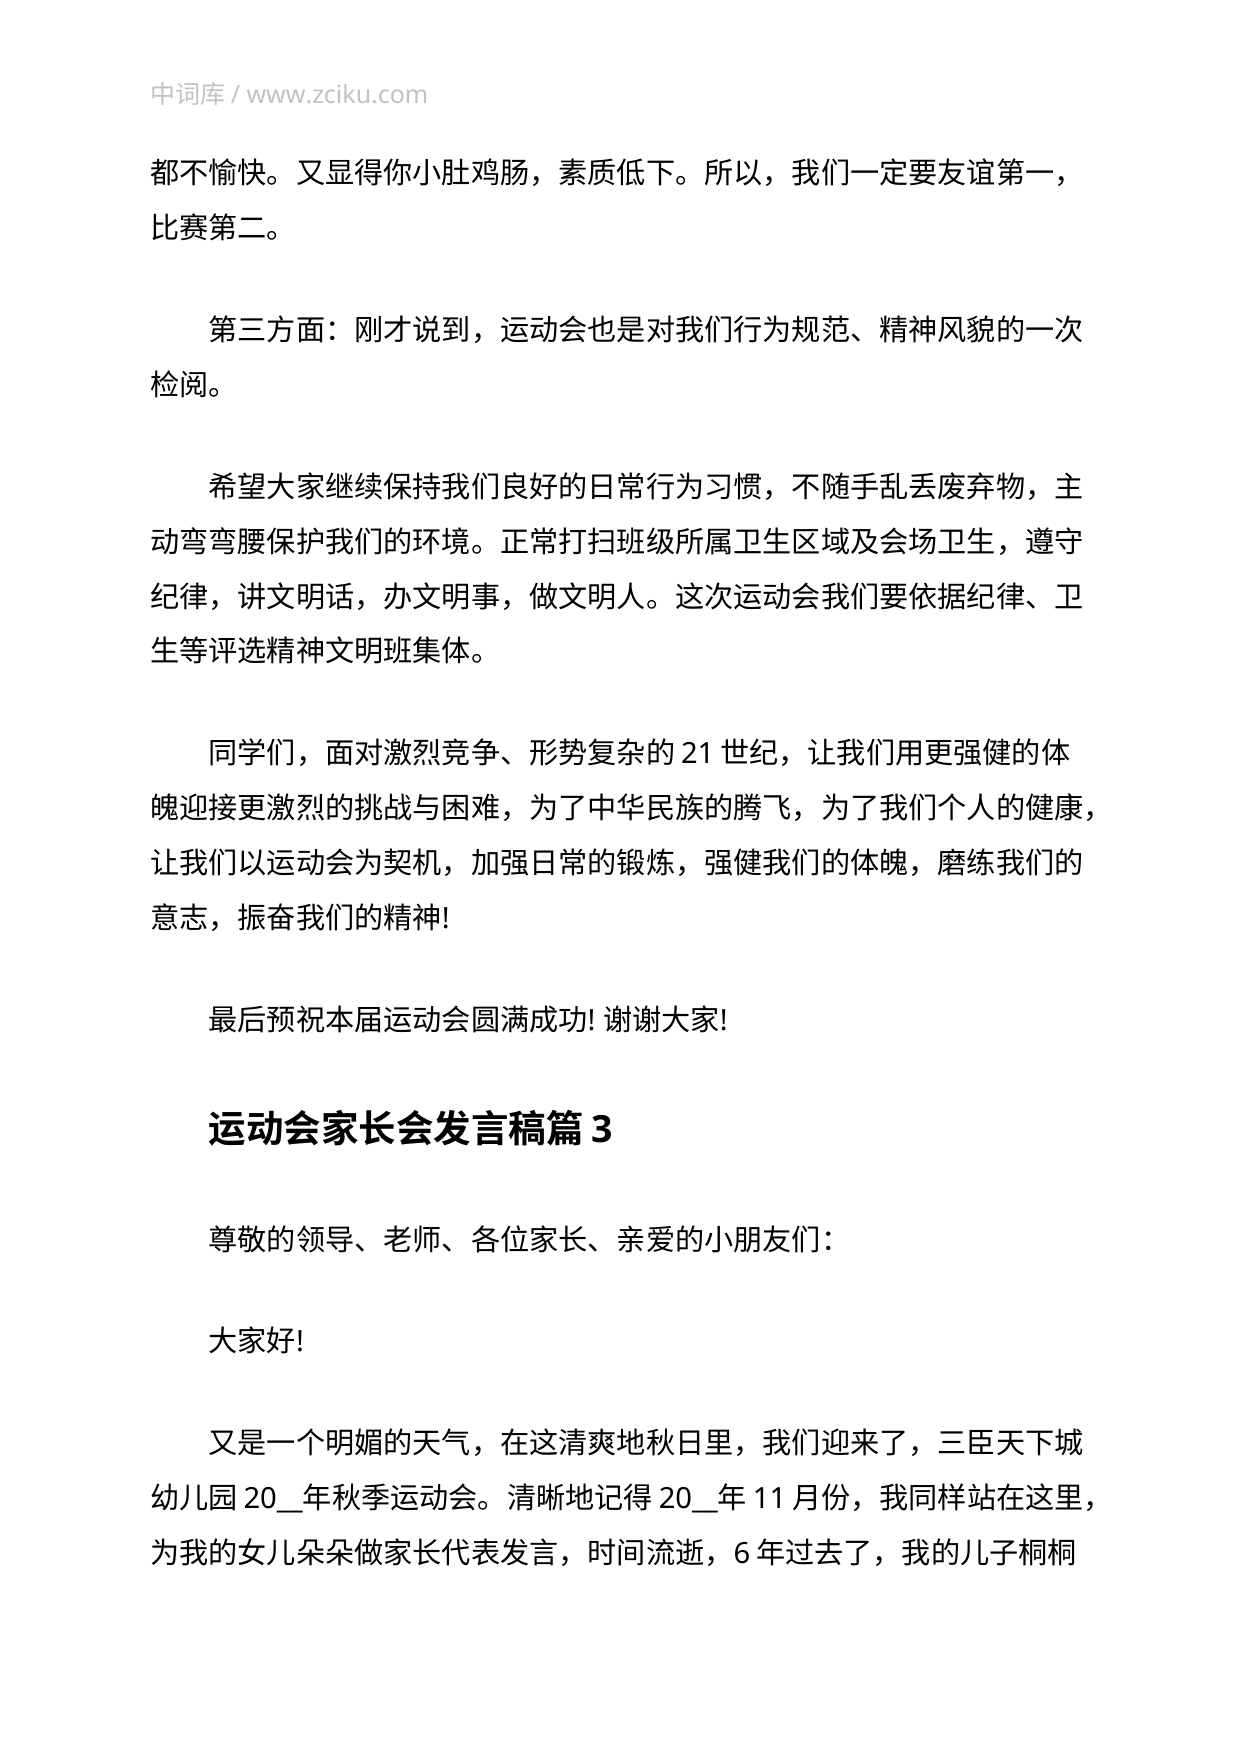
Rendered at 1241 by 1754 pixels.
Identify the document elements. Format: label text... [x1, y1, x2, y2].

text 最后预祝本届运动会圆满成功! 谢谢大家! [150, 997, 1090, 1039]
text 大家好! [150, 1318, 1090, 1360]
text 同学们，面对激烈竞争、形势复杂的21世纪，让我们用更强健的体魄迎接更激烈的挑战与困难，为了中华民族的腾飞，为了我们个人的健康，让我们以运动会为契机，加强日常的锻炼，强健我们的体魄，磨练我们的意志，振奋我们的精神! [150, 730, 1090, 937]
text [150, 1420, 1090, 1572]
text 希望大家继续保持我们良好的日常行为习惯，不随手乱丢废弃物，主动弯弯腰保护我们的环境。正常打扫班级所属卫生区域及会场卫生，遵守纪律，讲文明话，办文明事，做文明人。这次运动会我们要依据纪律、卫生等评选精神文明班集体。 [150, 463, 1090, 670]
text 运动会家长会发言稿篇3 [150, 1098, 1090, 1153]
text 尊敬的领导、老师、各位家长、亲爱的小朋友们： [150, 1216, 1090, 1258]
text 第三方面：刚才说到，运动会也是对我们行为规范、精神风貌的一次检阅。 [150, 307, 1090, 404]
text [150, 150, 1090, 247]
